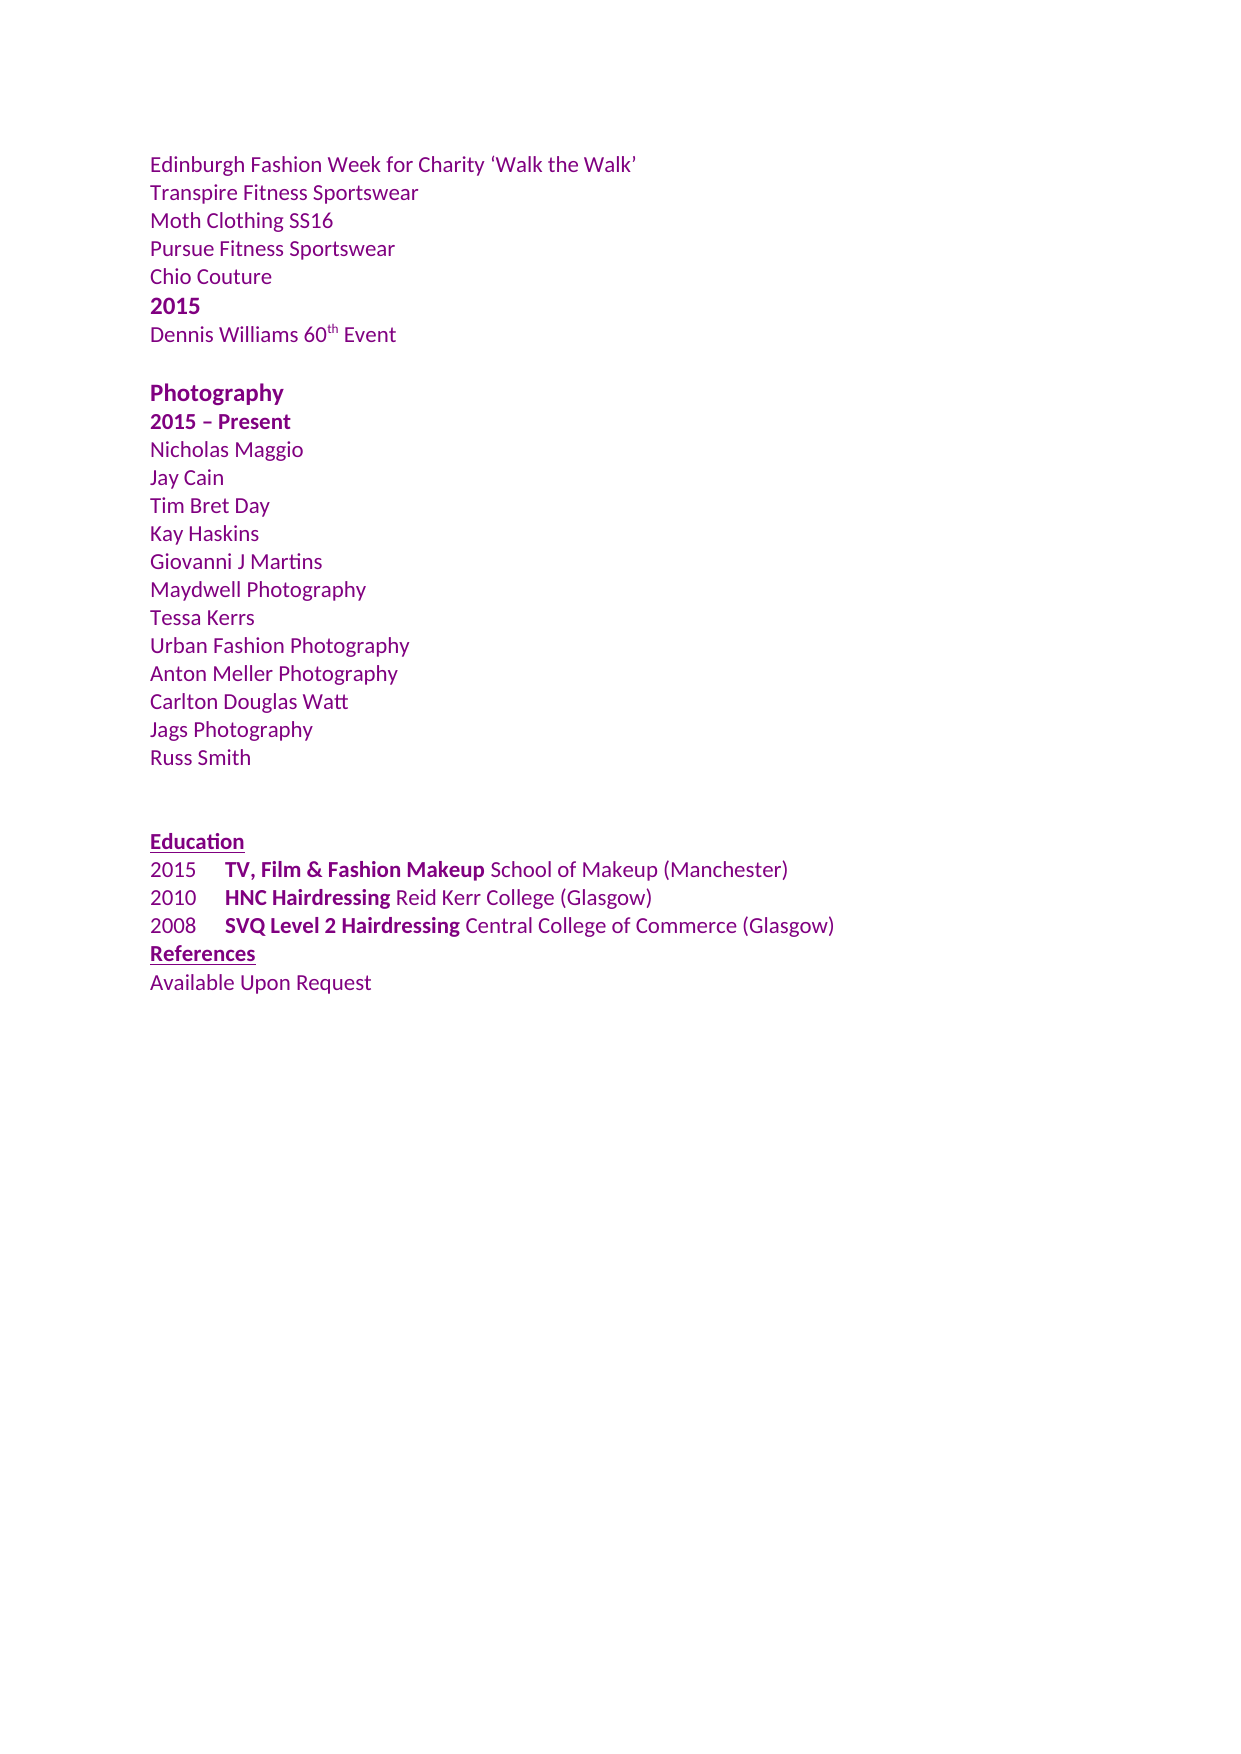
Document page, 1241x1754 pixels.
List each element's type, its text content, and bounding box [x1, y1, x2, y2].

text Russ Smith [150, 743, 1090, 771]
text 2008 SVQ Level 2 Hairdressing Central College of Commerce (Glasgow) [150, 912, 1090, 939]
text Edinburgh Fashion Week for Charity ‘Walk the Walk’ [150, 150, 1090, 178]
text Pursue Fitness Sportswear [150, 234, 1090, 262]
text Moth Clothing SS16 [150, 206, 1090, 234]
text 2015 [150, 290, 1090, 321]
text Education [150, 827, 1090, 856]
text Giovanni J Martins [150, 547, 1090, 575]
text Anton Meller Photography [150, 659, 1090, 687]
text Tessa Kerrs [150, 603, 1090, 631]
text Dennis Williams 60th Event [150, 321, 1090, 349]
text Urban Fashion Photography [150, 631, 1090, 659]
text Kay Haskins [150, 519, 1090, 547]
text Chio Couture [150, 262, 1090, 290]
text Nicholas Maggio [150, 435, 1090, 463]
text Carlton Douglas Watt [150, 687, 1090, 715]
text Available Upon Request [150, 968, 1090, 996]
text 2010 HNC Hairdressing Reid Kerr College (Glasgow) [150, 883, 1090, 912]
text Transpire Fitness Sportswear [150, 178, 1090, 206]
text Tim Bret Day [150, 491, 1090, 519]
text Maydwell Photography [150, 575, 1090, 603]
text 2015 – Present [150, 407, 1090, 435]
text References [150, 939, 1090, 968]
text Jags Photography [150, 715, 1090, 743]
text 2015 TV, Film & Fashion Makeup School of Makeup (Manchester) [150, 856, 1090, 883]
text Photography [150, 377, 1090, 407]
text Jay Cain [150, 463, 1090, 491]
